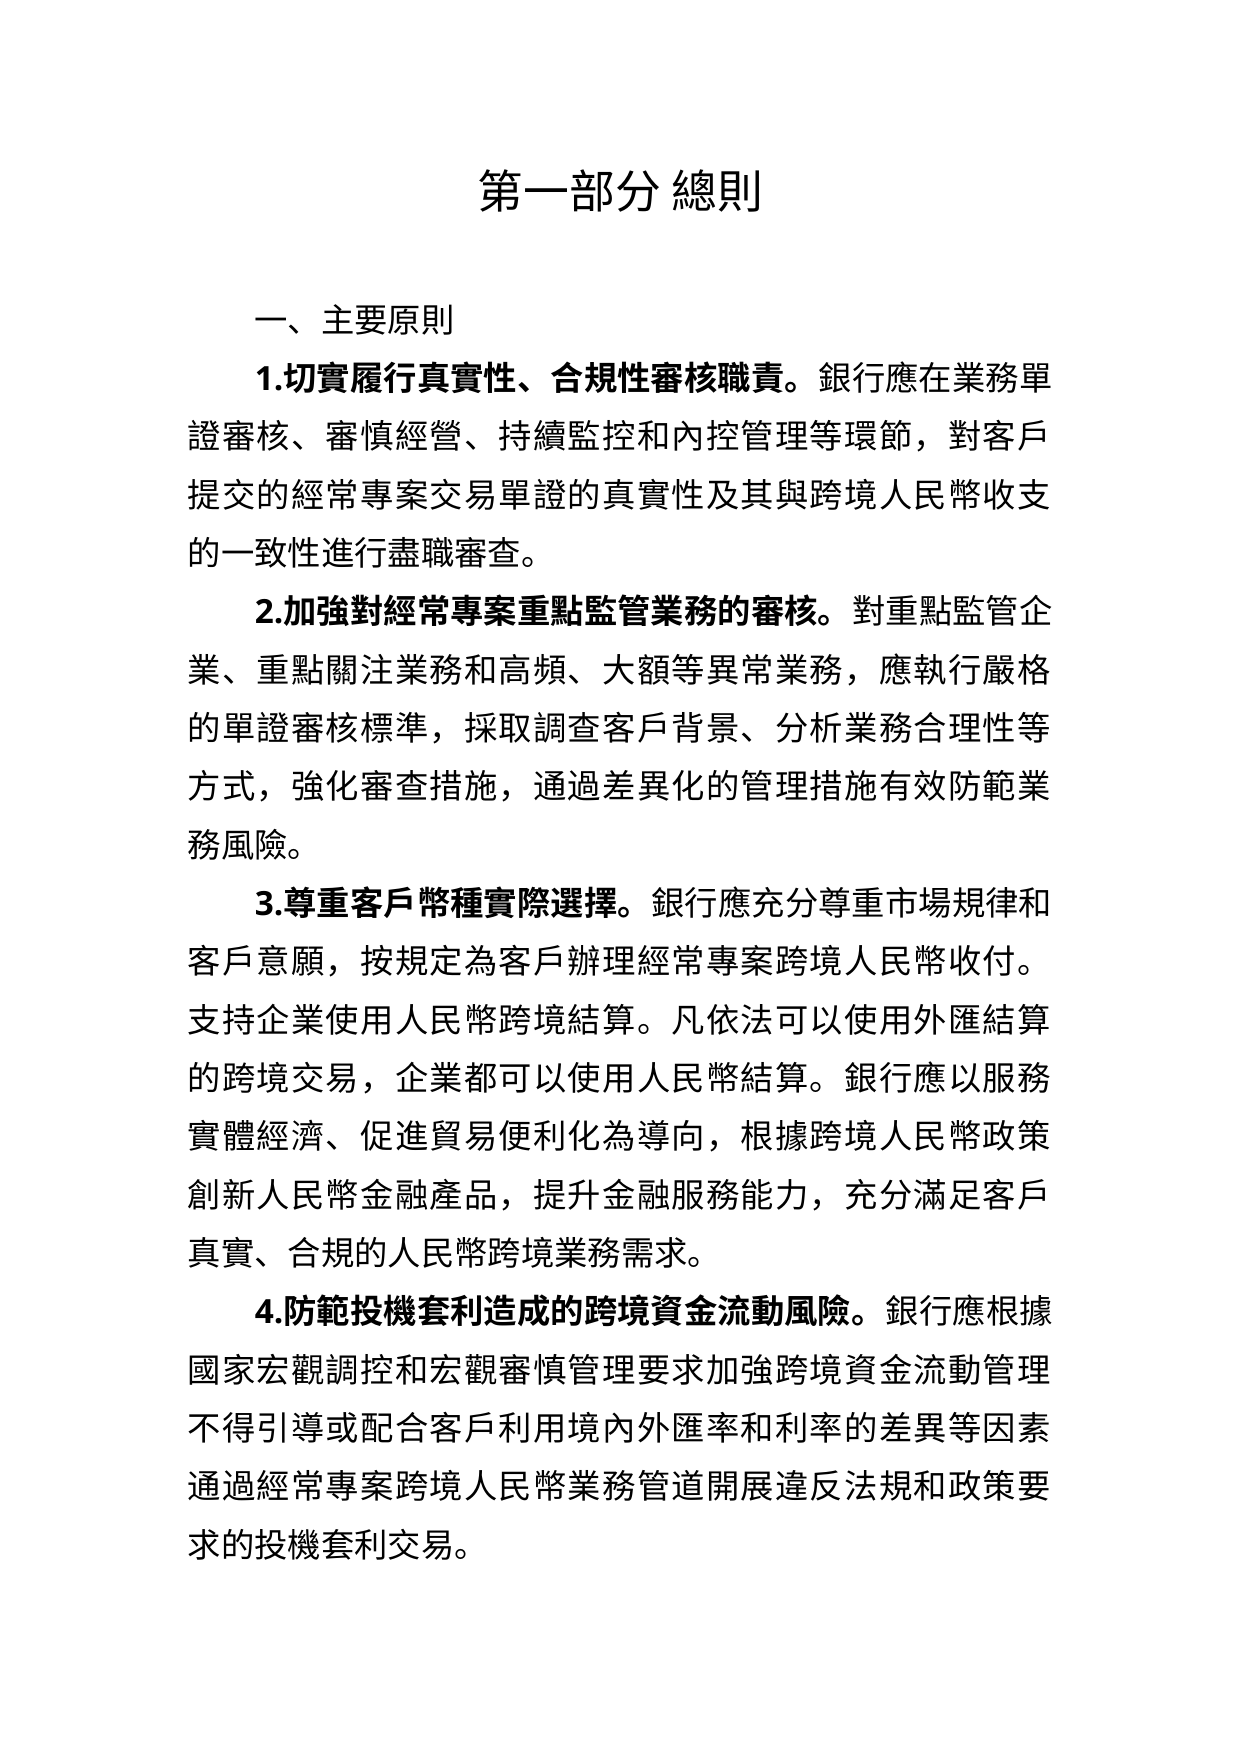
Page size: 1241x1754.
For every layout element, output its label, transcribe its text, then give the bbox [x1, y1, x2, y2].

subtitle 一、主要原則 [187, 285, 1053, 344]
text 1.切實履行真實性、合規性審核職責。銀行應在業務單證審核、審慎經營、持續監控和內控管理等環節，對客戶提交的經常專案交易單證的真實性及其與跨境人民幣收支的一致性進行盡職審查。 [187, 344, 1053, 577]
text 4.防範投機套利造成的跨境資金流動風險。銀行應根據國家宏觀調控和宏觀審慎管理要求加強跨境資金流動管理。不得引導或配合客戶利用境內外匯率和利率的差異等因素，通過經常專案跨境人民幣業務管道開展違反法規和政策要求的投機套利交易。 [187, 1277, 1053, 1569]
subtitle 第一部分 總則 [187, 162, 1053, 220]
text 3.尊重客戶幣種實際選擇。銀行應充分尊重市場規律和客戶意願，按規定為客戶辦理經常專案跨境人民幣收付。支持企業使用人民幣跨境結算。凡依法可以使用外匯結算的跨境交易，企業都可以使用人民幣結算。銀行應以服務實體經濟、促進貿易便利化為導向，根據跨境人民幣政策，創新人民幣金融產品，提升金融服務能力，充分滿足客戶真實、合規的人民幣跨境業務需求。 [187, 869, 1053, 1277]
text 2.加強對經常專案重點監管業務的審核。對重點監管企業、重點關注業務和高頻、大額等異常業務，應執行嚴格的單證審核標準，採取調查客戶背景、分析業務合理性等方式，強化審查措施，通過差異化的管理措施有效防範業務風險。 [187, 577, 1053, 869]
